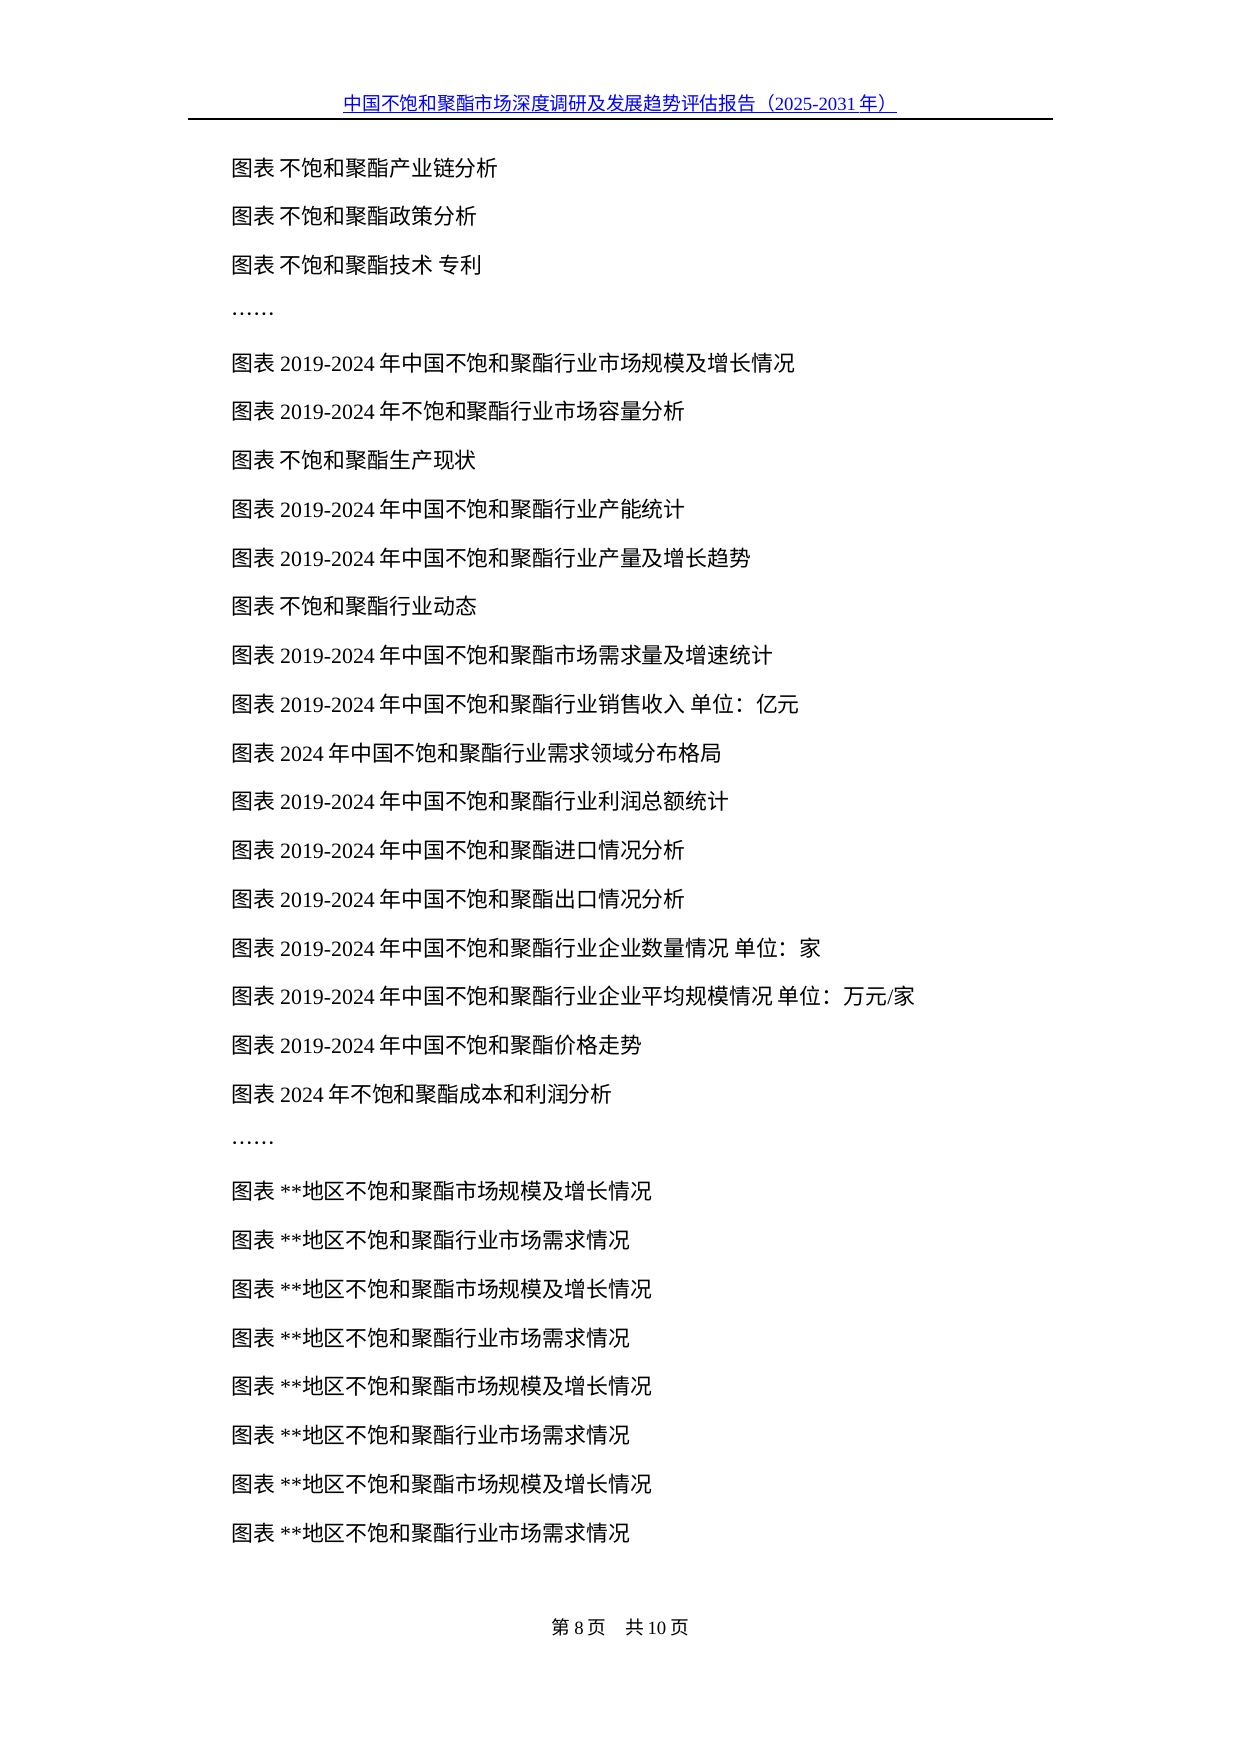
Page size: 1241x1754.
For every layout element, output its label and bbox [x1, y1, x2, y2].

text [187, 150, 1053, 1548]
